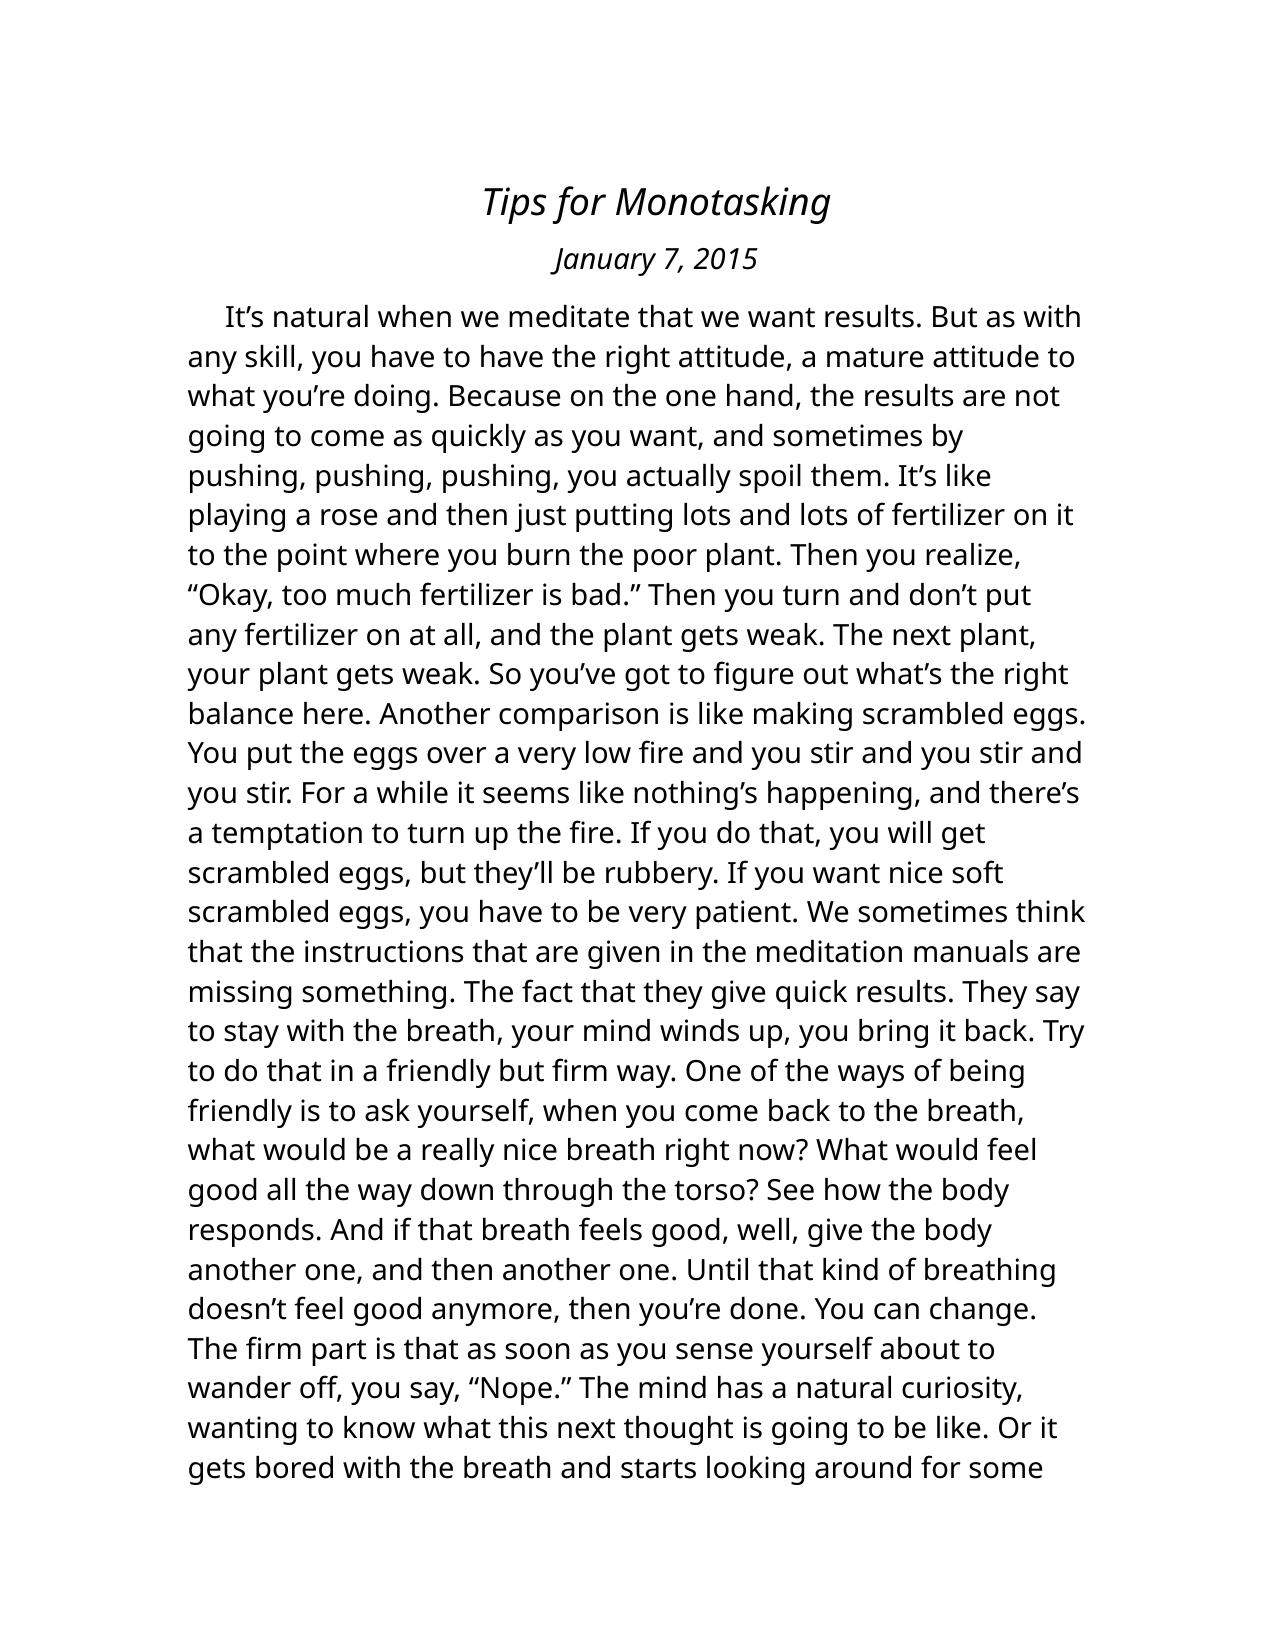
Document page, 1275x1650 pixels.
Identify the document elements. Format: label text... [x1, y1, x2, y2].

title Tips for Monotasking [187, 175, 1087, 226]
text January 7, 2015 [187, 238, 1087, 278]
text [187, 296, 1087, 1487]
